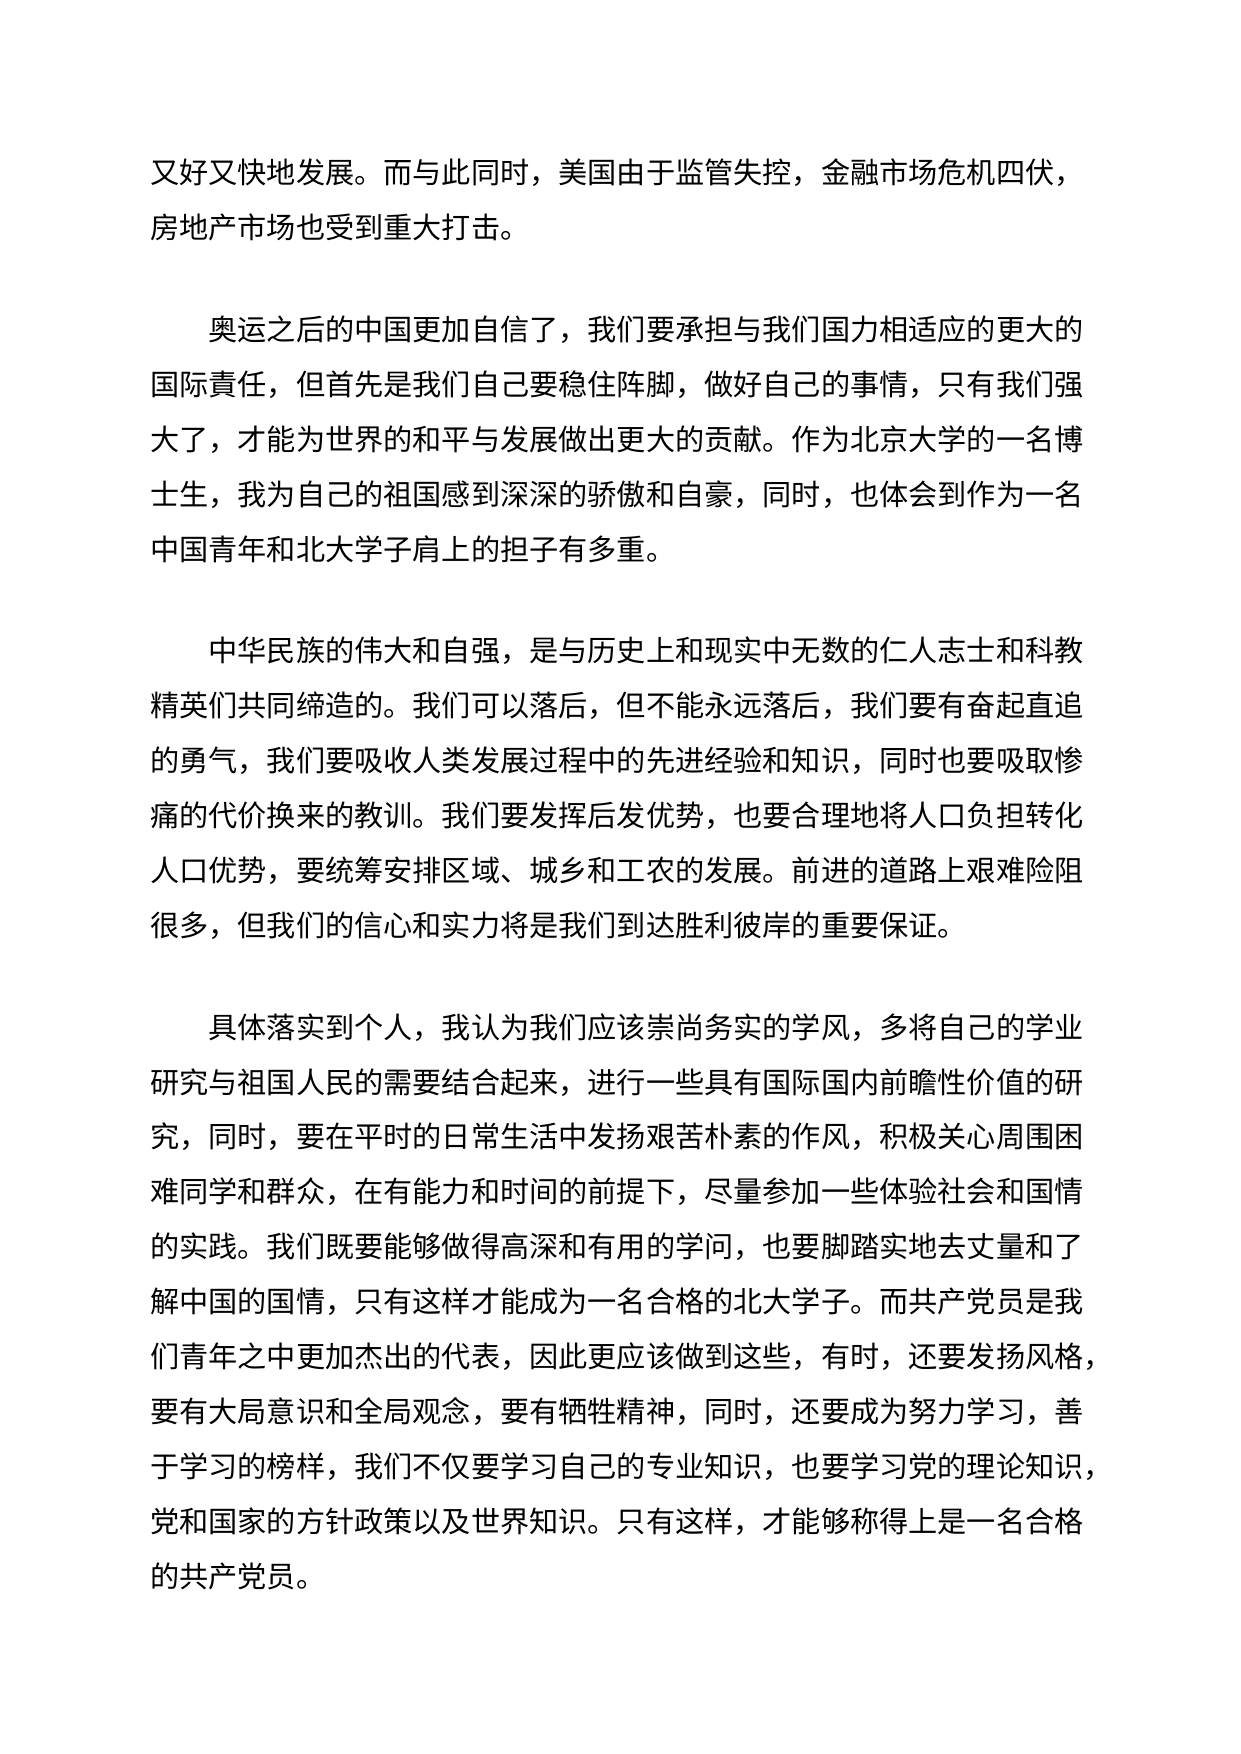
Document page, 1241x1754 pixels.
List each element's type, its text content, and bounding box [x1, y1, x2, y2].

text 中华民族的伟大和自强，是与历史上和现实中无数的仁人志士和科教精英们共同缔造的。我们可以落后，但不能永远落后，我们要有奋起直追的勇气，我们要吸收人类发展过程中的先进经验和知识，同时也要吸取惨痛的代价换来的教训。我们要发挥后发优势，也要合理地将人口负担转化人口优势，要统筹安排区域、城乡和工农的发展。前进的道路上艰难险阻很多，但我们的信心和实力将是我们到达胜利彼岸的重要保证。 [150, 628, 1090, 945]
text 奥运之后的中国更加自信了，我们要承担与我们国力相适应的更大的国际責任，但首先是我们自己要稳住阵脚，做好自己的事情，只有我们强大了，才能为世界的和平与发展做出更大的贡献。作为北京大学的一名博士生，我为自己的祖国感到深深的骄傲和自豪，同时，也体会到作为一名中国青年和北大学子肩上的担子有多重。 [150, 307, 1090, 568]
text 具体落实到个人，我认为我们应该崇尚务实的学风，多将自己的学业研究与祖国人民的需要结合起来，进行一些具有国际国内前瞻性价值的研究，同时，要在平时的日常生活中发扬艰苦朴素的作风，积极关心周围困难同学和群众，在有能力和时间的前提下，尽量参加一些体验社会和国情的实践。我们既要能够做得高深和有用的学问，也要脚踏实地去丈量和了解中国的国情，只有这样才能成为一名合格的北大学子。而共产党员是我们青年之中更加杰出的代表，因此更应该做到这些，有时，还要发扬风格，要有大局意识和全局观念，要有牺牲精神，同时，还要成为努力学习，善于学习的榜样，我们不仅要学习自己的专业知识，也要学习党的理论知识，党和国家的方针政策以及世界知识。只有这样，才能够称得上是一名合格的共产党员。 [150, 1004, 1090, 1596]
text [150, 150, 1090, 247]
